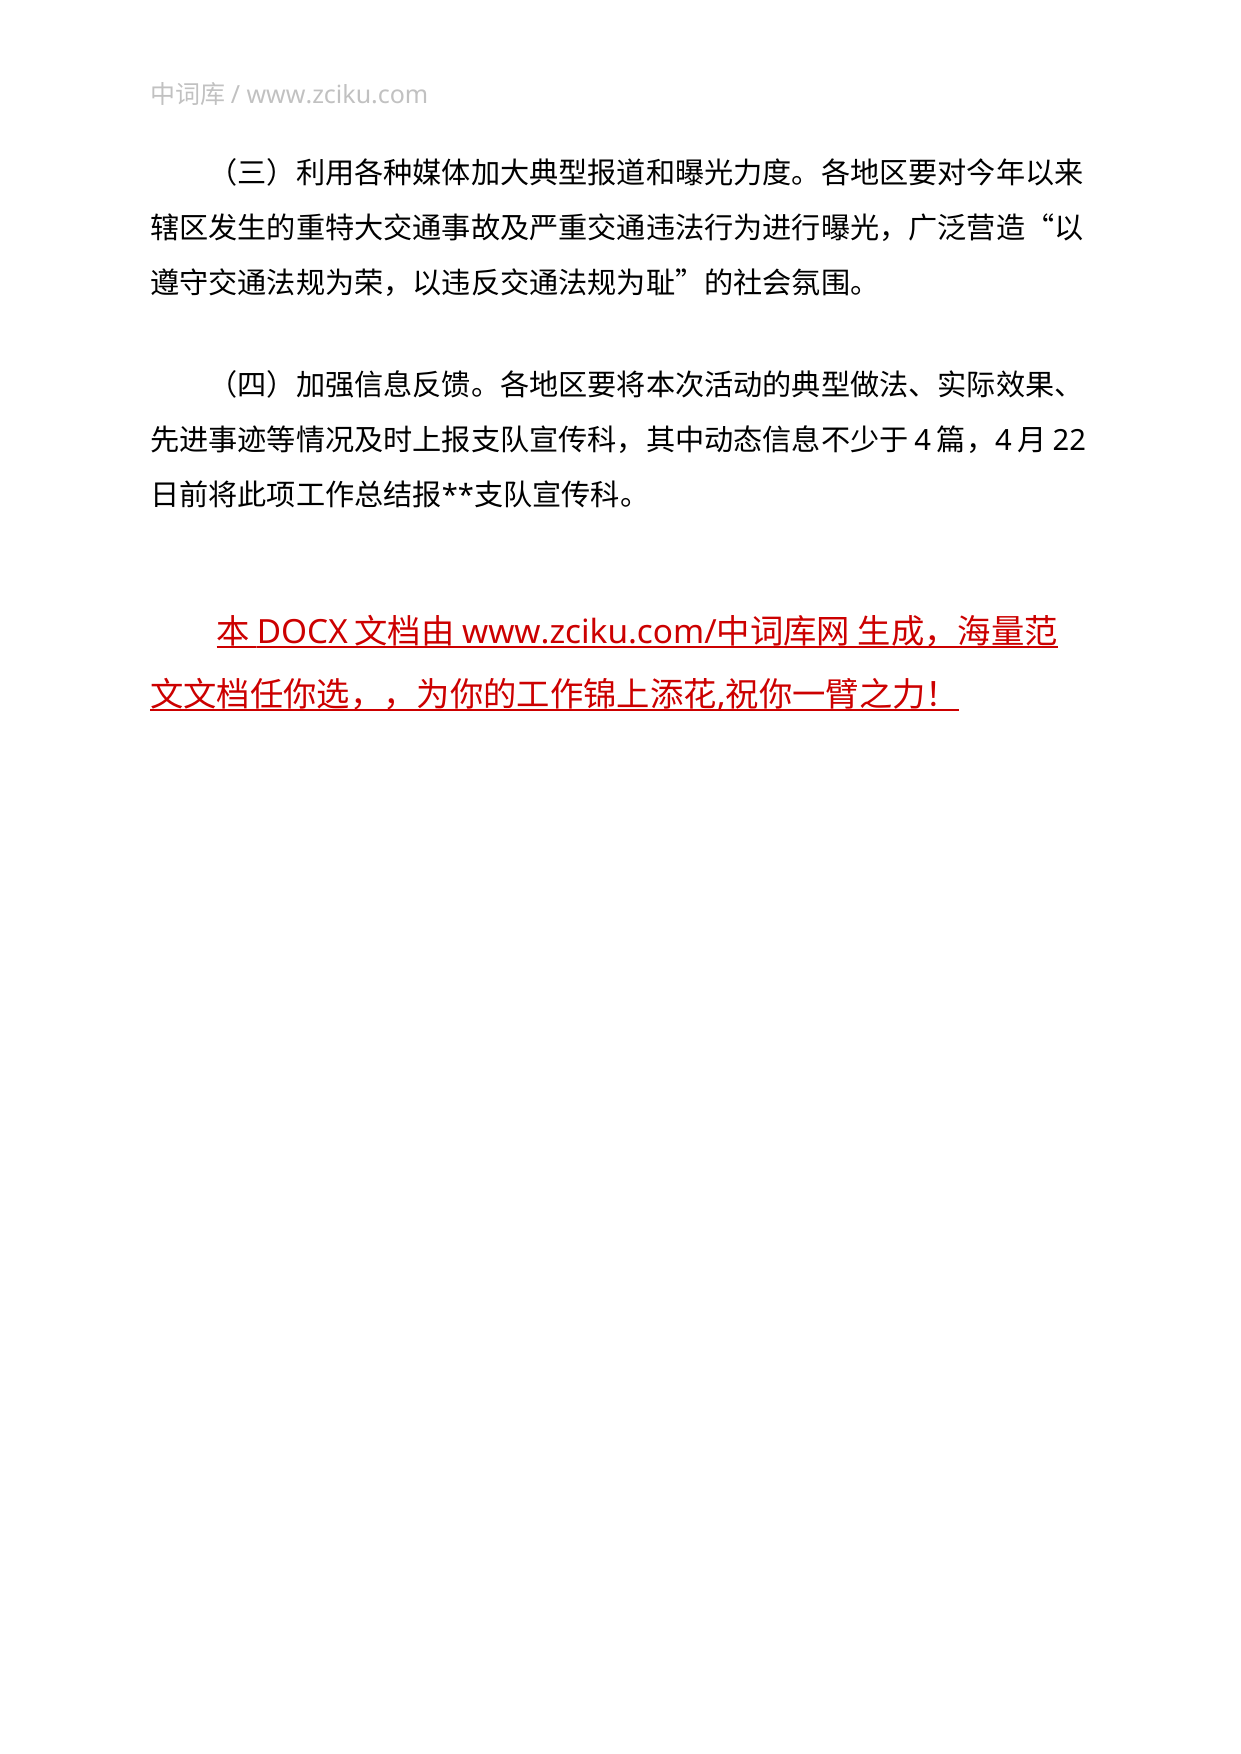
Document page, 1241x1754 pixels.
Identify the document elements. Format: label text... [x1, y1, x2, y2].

text （四）加强信息反馈。各地区要将本次活动的典型做法、实际效果、先进事迹等情况及时上报支队宣传科，其中动态信息不少于4篇，4月22日前将此项工作总结报**支队宣传科。 [150, 362, 1090, 514]
text 本DOCX文档由 www.zciku.com/中词库网 生成，海量范文文档任你选，，为你的工作锦上添花,祝你一臂之力！ [150, 605, 1090, 716]
text （三）利用各种媒体加大典型报道和曝光力度。各地区要对今年以来辖区发生的重特大交通事故及严重交通违法行为进行曝光，广泛营造“以遵守交通法规为荣，以违反交通法规为耻”的社会氛围。 [150, 150, 1090, 302]
